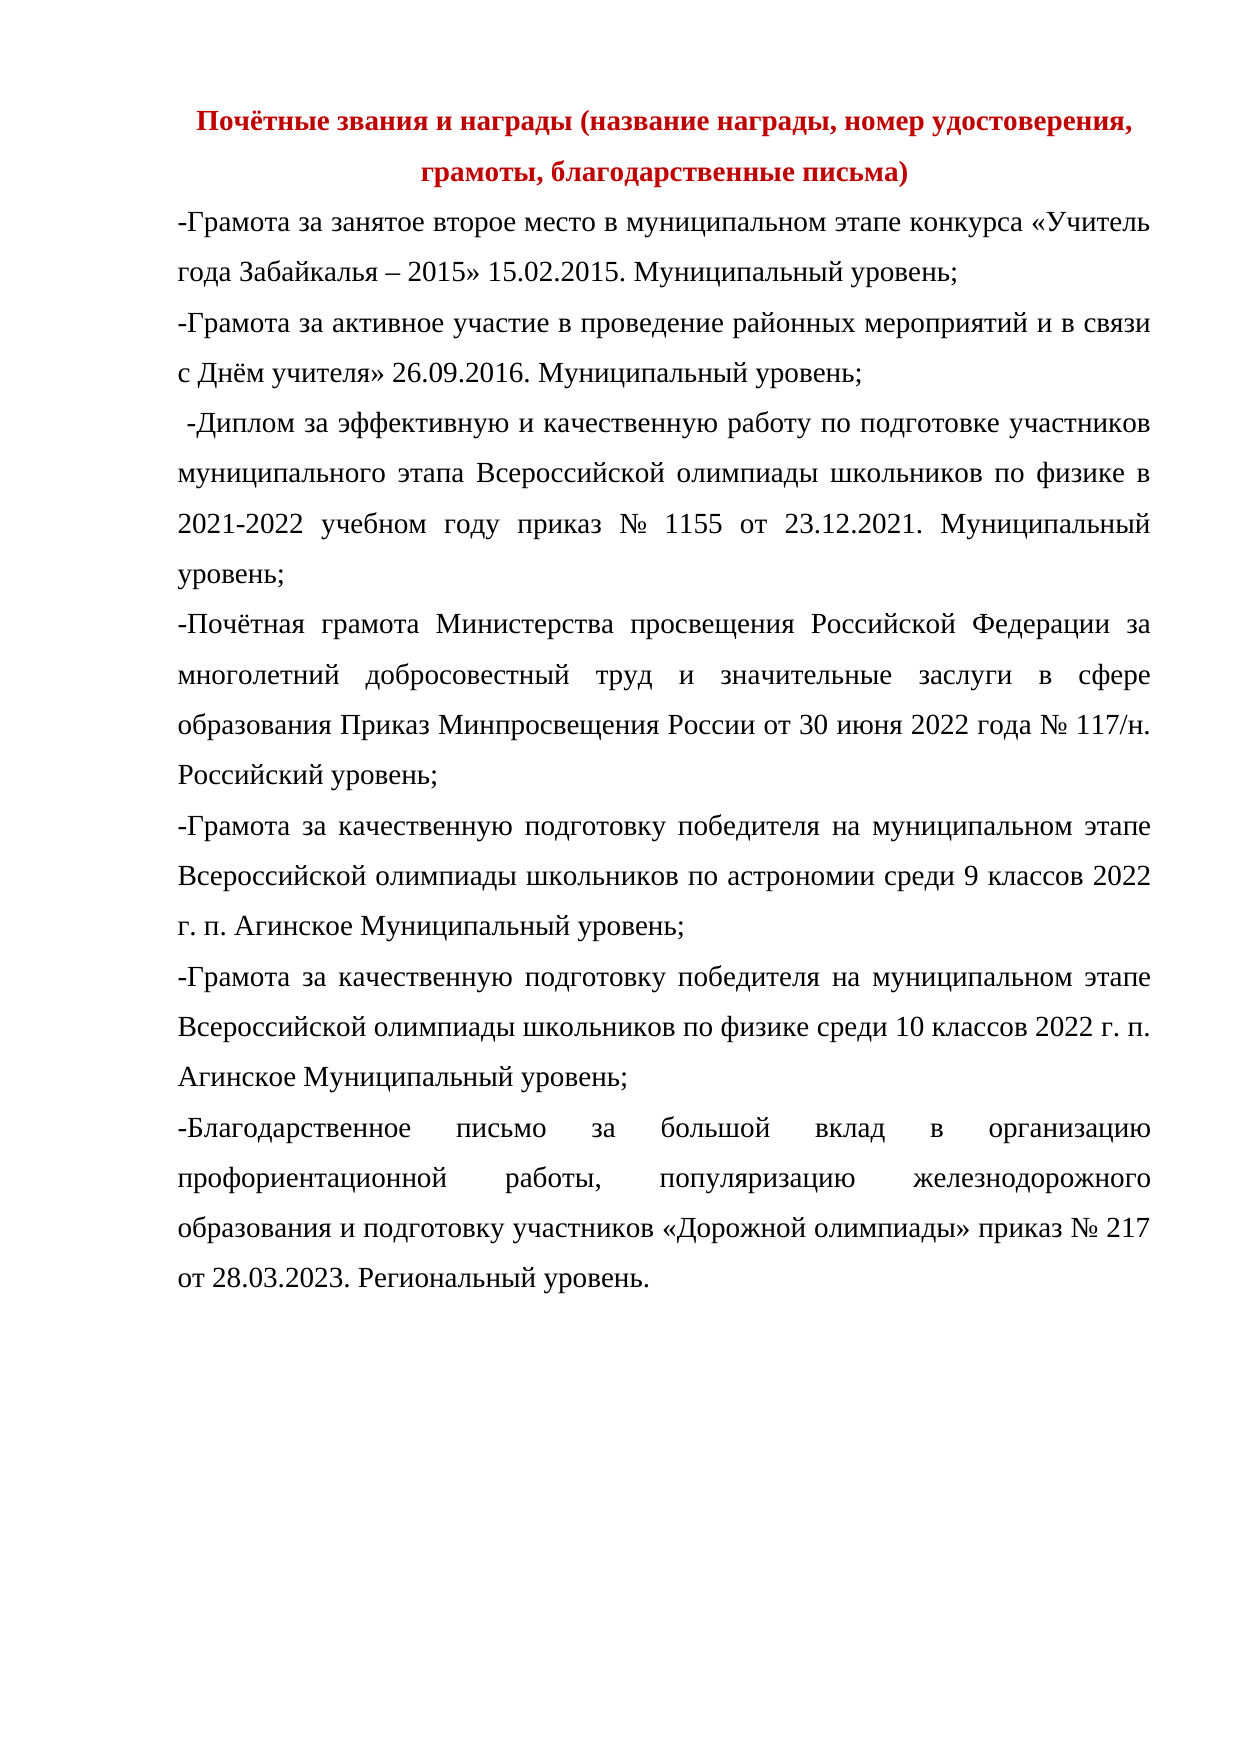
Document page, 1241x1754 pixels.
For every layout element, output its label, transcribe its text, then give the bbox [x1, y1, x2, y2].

text -Грамота за занятое второе место в муниципальном этапе конкурса «Учитель года Забайкалья – 2015» 15.02.2015. Муниципальный уровень; [177, 204, 1152, 288]
text -Благодарственное письмо за большой вклад в организацию профориентационной работы, популяризацию железнодорожного образования и подготовку участников «Дорожной олимпиады» приказ № 217 от 28.03.2023. Региональный уровень. [177, 1110, 1152, 1294]
text -Грамота за качественную подготовку победителя на муниципальном этапе Всероссийской олимпиады школьников по физике среди 10 классов 2022 г. п. Агинское Муниципальный уровень; [177, 959, 1152, 1093]
text Почётные звания и награды (название награды, номер удостоверения, грамоты, благодарственные письма) [177, 103, 1152, 187]
text -Грамота за качественную подготовку победителя на муниципальном этапе Всероссийской олимпиады школьников по астрономии среди 9 классов 2022 г. п. Агинское Муниципальный уровень; [177, 808, 1152, 942]
text -Грамота за активное участие в проведение районных мероприятий и в связи с Днём учителя» 26.09.2016. Муниципальный уровень; [177, 305, 1152, 388]
text -Почётная грамота Министерства просвещения Российской Федерации за многолетний добросовестный труд и значительные заслуги в сфере образования Приказ Минпросвещения России от 30 июня 2022 года № 117/н. Российский уровень; [177, 607, 1152, 791]
text -Диплом за эффективную и качественную работу по подготовке участников муниципального этапа Всероссийской олимпиады школьников по физике в 2021-2022 учебном году приказ № 1155 от 23.12.2021. Муниципальный уровень; [177, 405, 1152, 590]
